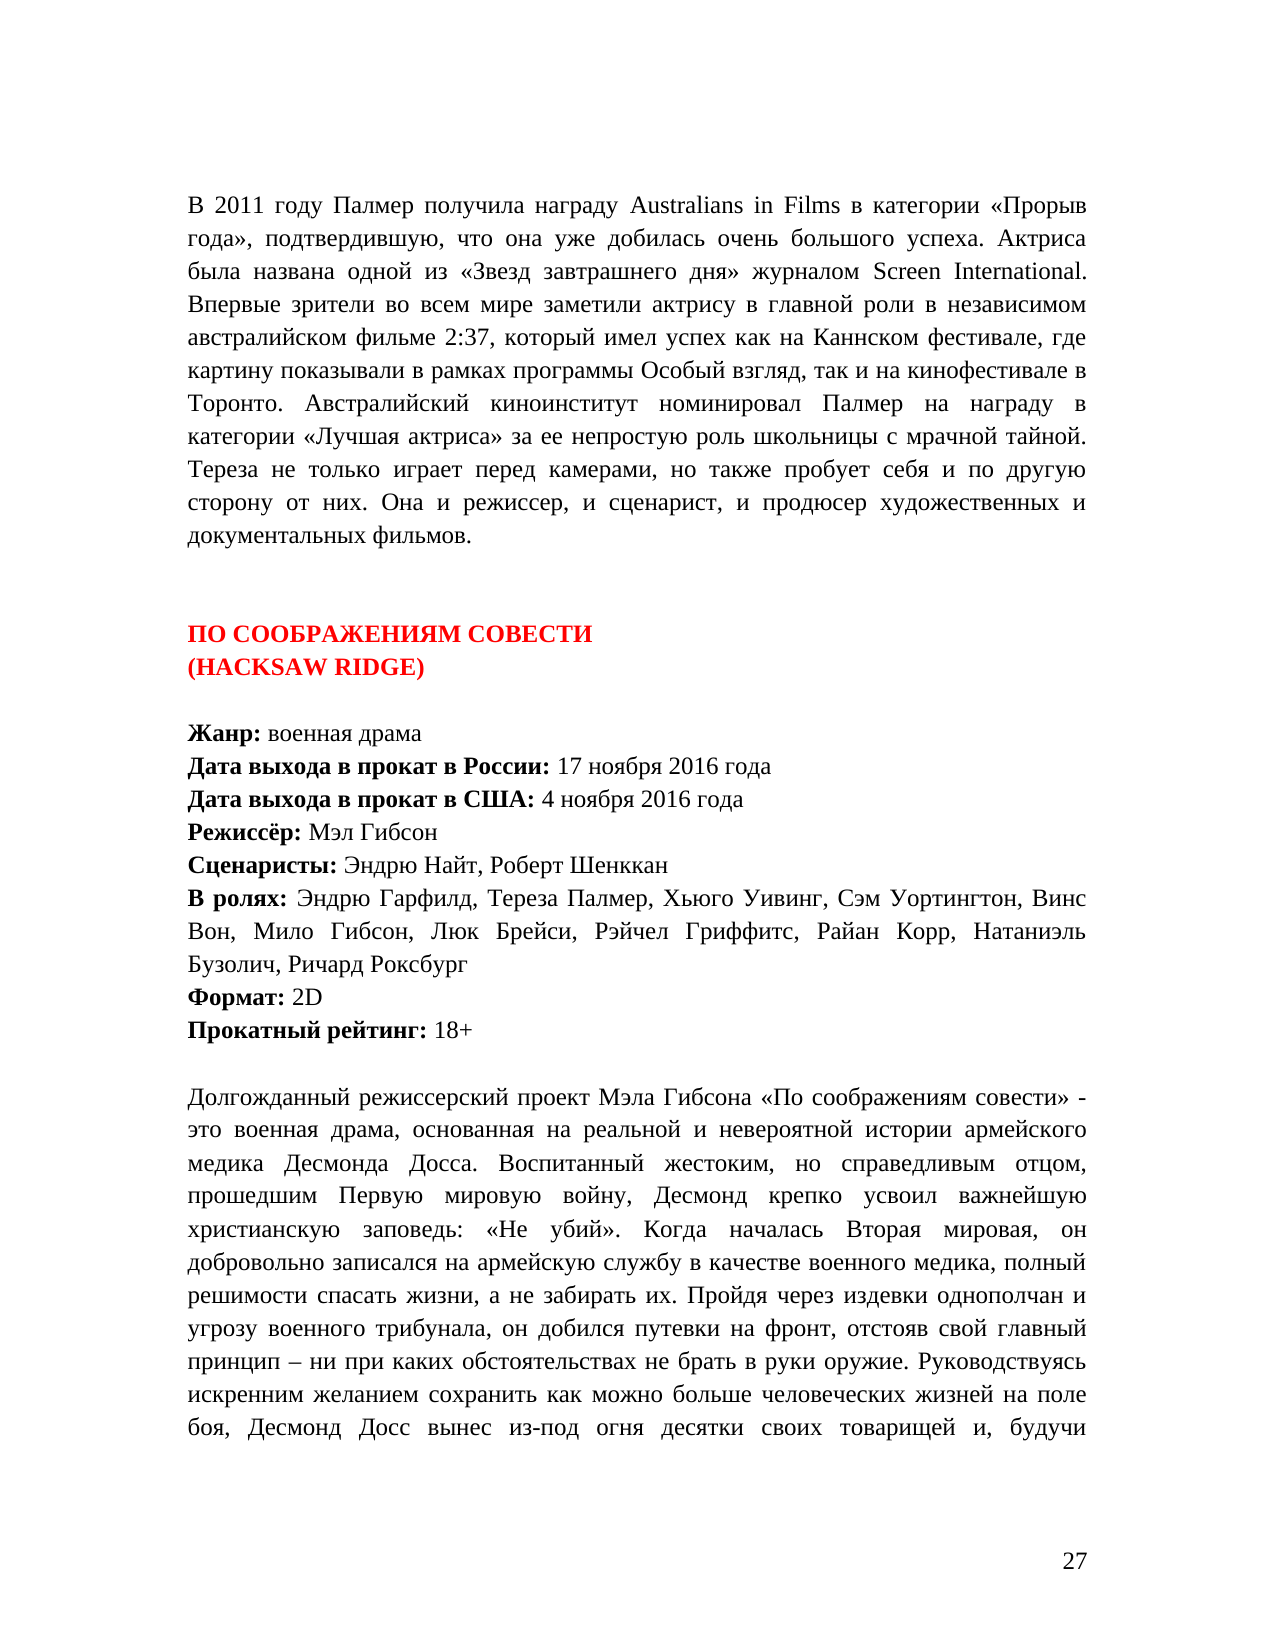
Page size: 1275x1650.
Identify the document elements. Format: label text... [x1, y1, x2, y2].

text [187, 1082, 1087, 1441]
text (HACKSAW RIDGE) [187, 652, 1087, 681]
text Прокатный рейтинг: 18+ [187, 1016, 1087, 1044]
text Формат: 2D [187, 982, 1087, 1011]
text Дата выхода в прокат в России: 17 ноября 2016 года [187, 751, 1087, 780]
text ПО СООБРАЖЕНИЯМ СОВЕСТИ [187, 619, 1087, 648]
text В 2011 году Палмер получила награду Australians in Films в категории «Прорыв года», подтвердившую, что она уже добилась очень большого успеха. Актриса была названа одной из «Звезд завтрашнего дня» журналом Screen International. Впервые зрители во всем мире заметили актрису в главной роли в независимом австралийском фильме 2:37, который имел успех как на Каннском фестивале, где картину показывали в рамках программы Особый взгляд, так и на кинофестивале в Торонто. Австралийский киноинститут номинировал Палмер на награду в категории «Лучшая актриса» за ее непростую роль школьницы с мрачной тайной. Тереза не только играет перед камерами, но также пробует себя и по другую сторону от них. Она и режиссер, и сценарист, и продюсер художественных и документальных фильмов. [187, 190, 1087, 549]
text Дата выхода в прокат в США: 4 ноября 2016 года [187, 784, 1087, 813]
text Сценаристы: Эндрю Найт, Роберт Шенккан [187, 850, 1087, 879]
text Жанр: военная драма [187, 718, 1087, 747]
text В ролях: Эндрю Гарфилд, Тереза Палмер, Хьюго Уивинг, Сэм Уортингтон, Винс Вон, Мило Гибсон, Люк Брейси, Рэйчел Гриффитс, Райан Корр, Натаниэль Бузолич, Ричард Роксбург [187, 883, 1087, 978]
text Режиссёр: Мэл Гибсон [187, 817, 1087, 846]
